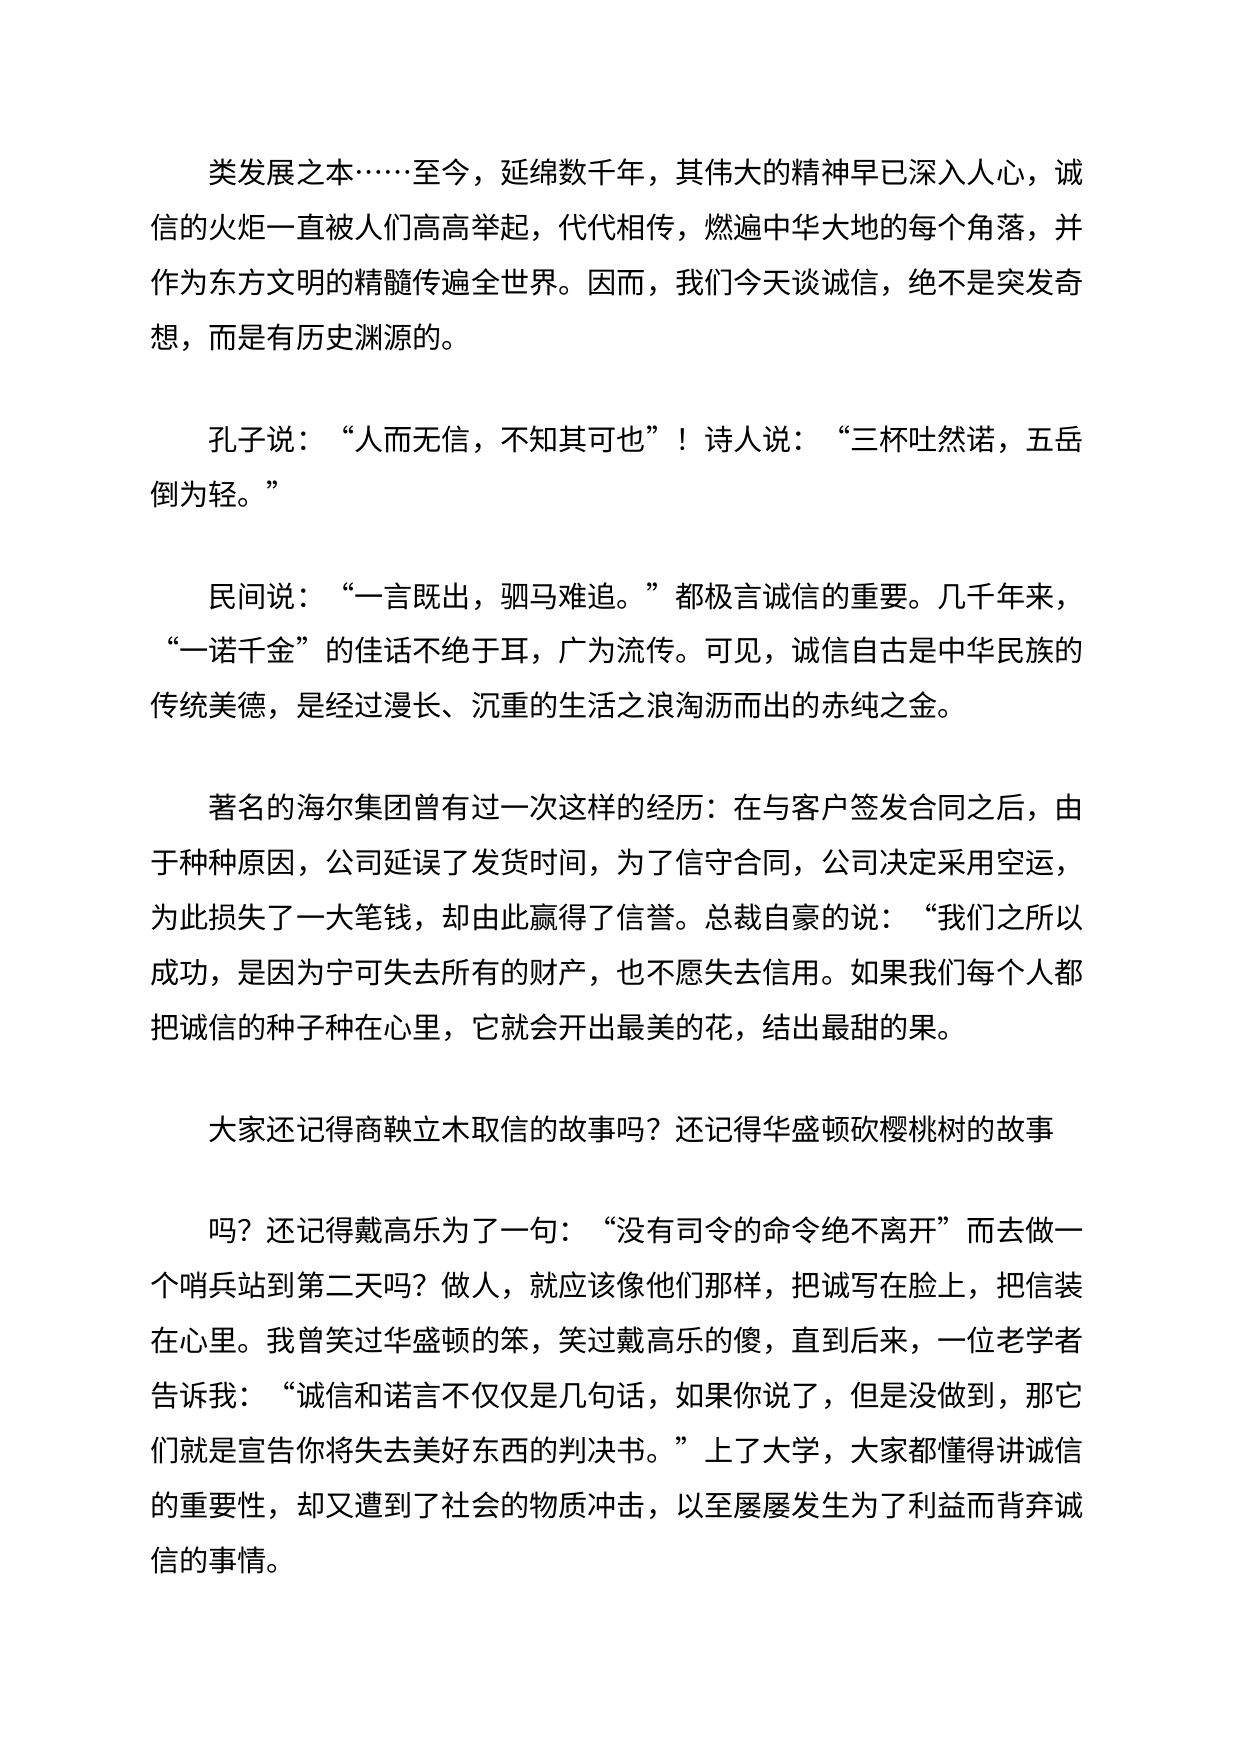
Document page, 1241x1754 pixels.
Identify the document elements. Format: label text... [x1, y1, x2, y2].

text 大家还记得商鞅立木取信的故事吗？还记得华盛顿砍樱桃树的故事 [150, 1106, 1090, 1148]
text 民间说：“一言既出，驷马难追。”都极言诚信的重要。几千年来，“一诺千金”的佳话不绝于耳，广为流传。可见，诚信自古是中华民族的传统美德，是经过漫长、沉重的生活之浪淘沥而出的赤纯之金。 [150, 573, 1090, 725]
text 孔子说：“人而无信，不知其可也”！诗人说：“三杯吐然诺，五岳倒为轻。” [150, 416, 1090, 514]
text 著名的海尔集团曾有过一次这样的经历：在与客户签发合同之后，由于种种原因，公司延误了发货时间，为了信守合同，公司决定采用空运，为此损失了一大笔钱，却由此赢得了信誉。总裁自豪的说：“我们之所以成功，是因为宁可失去所有的财产，也不愿失去信用。如果我们每个人都把诚信的种子种在心里，它就会开出最美的花，结出最甜的果。 [150, 785, 1090, 1047]
text 类发展之本……至今，延绵数千年，其伟大的精神早已深入人心，诚信的火炬一直被人们高高举起，代代相传，燃遍中华大地的每个角落，并作为东方文明的精髓传遍全世界。因而，我们今天谈诚信，绝不是突发奇想，而是有历史渊源的。 [150, 150, 1090, 357]
text 吗？还记得戴高乐为了一句：“没有司令的命令绝不离开”而去做一个哨兵站到第二天吗？做人，就应该像他们那样，把诚写在脸上，把信装在心里。我曾笑过华盛顿的笨，笑过戴高乐的傻，直到后来，一位老学者告诉我：“诚信和诺言不仅仅是几句话，如果你说了，但是没做到，那它们就是宣告你将失去美好东西的判决书。”上了大学，大家都懂得讲诚信的重要性，却又遭到了社会的物质冲击，以至屡屡发生为了利益而背弃诚信的事情。 [150, 1208, 1090, 1579]
